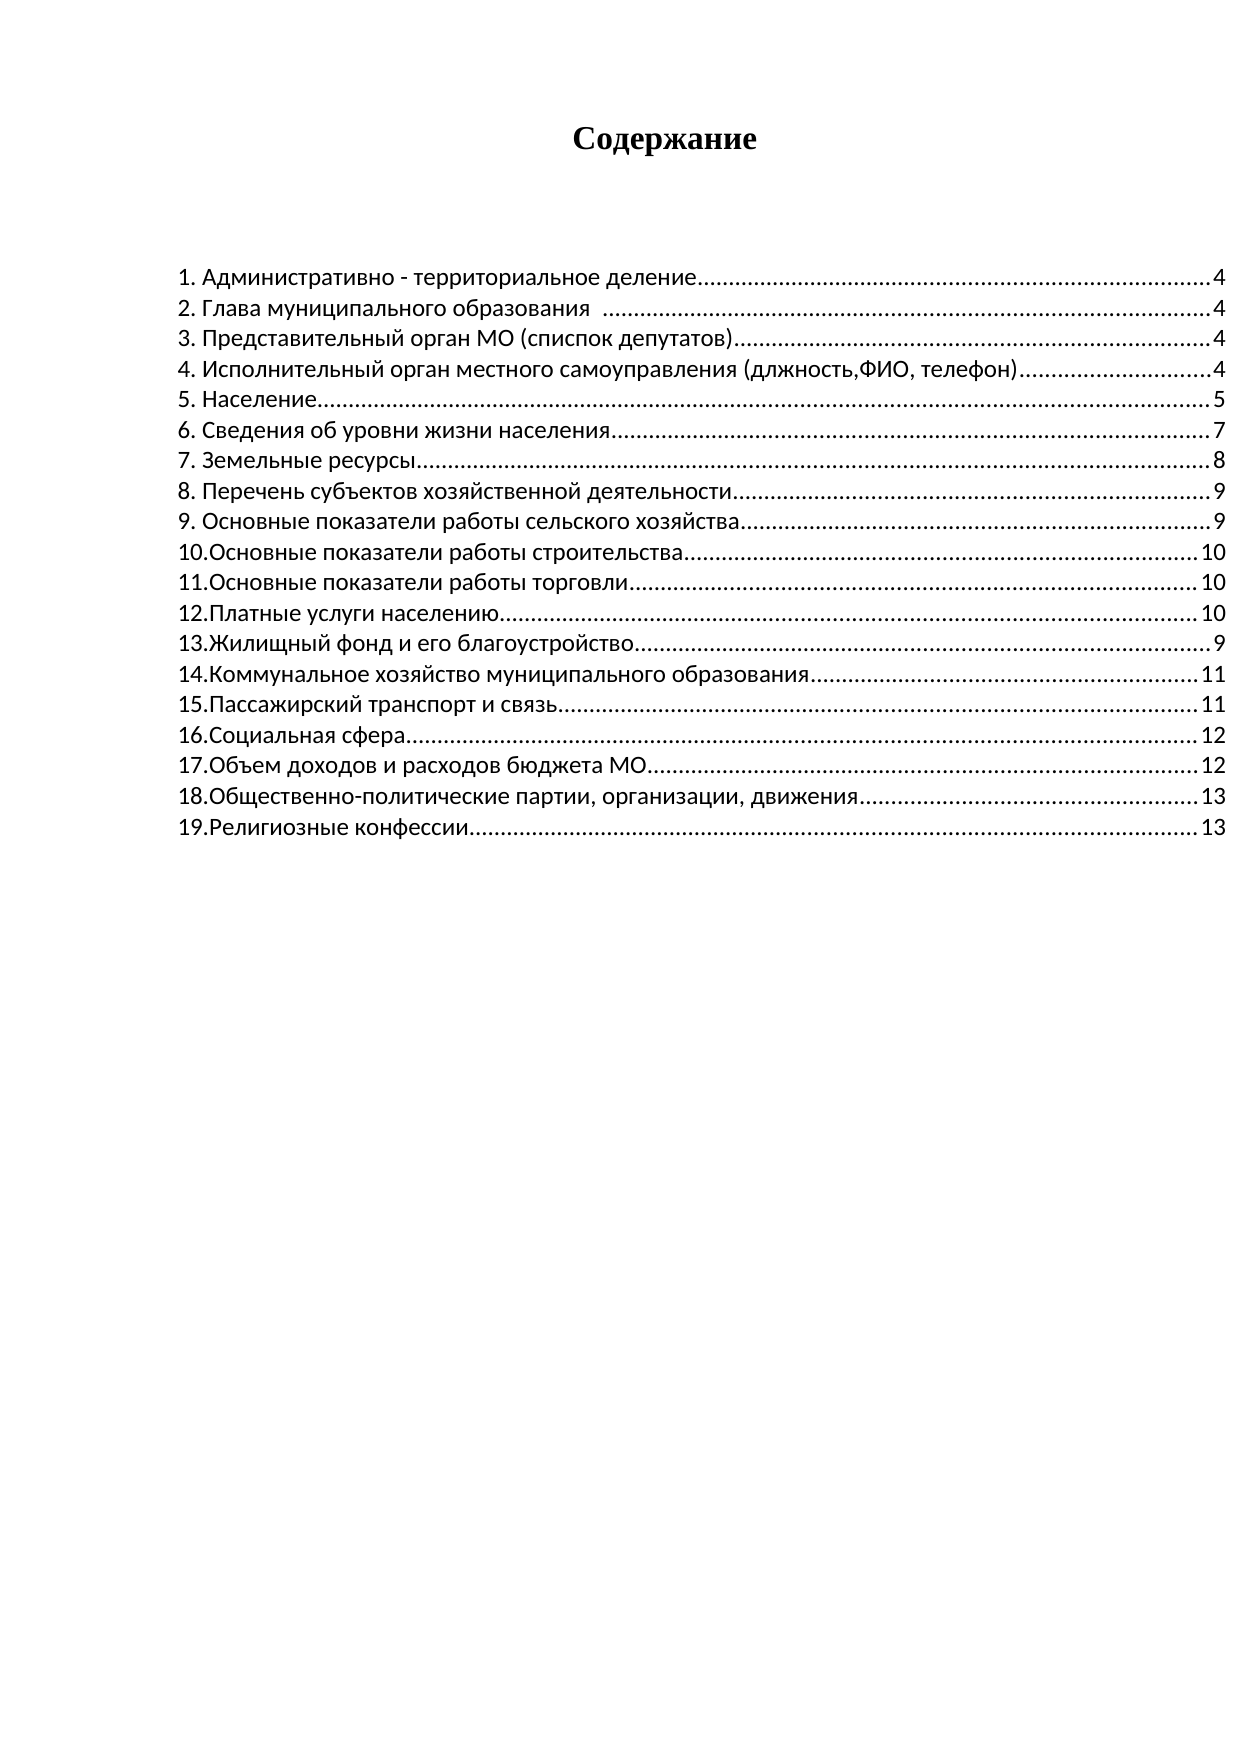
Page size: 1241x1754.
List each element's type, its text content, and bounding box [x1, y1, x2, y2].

text 15.Пассажирский транспорт и связь 11 [177, 688, 1107, 719]
text 1. Административно - территориальное деление 4 [177, 261, 1107, 292]
text 2. Глава муниципального образования 4 [177, 292, 1107, 322]
text Содержание [177, 118, 1152, 157]
text 11.Основные показатели работы торговли 10 [177, 566, 1107, 597]
text 8. Перечень субъектов хозяйственной деятельности 9 [177, 475, 1107, 505]
text 16.Социальная сфера 12 [177, 719, 1107, 749]
text 18.Общественно-политические партии, организации, движения 13 [177, 780, 1107, 811]
text 4. Исполнительный орган местного самоуправления (длжность,ФИО, телефон) 4 [177, 353, 1107, 383]
text 5. Население 5 [177, 383, 1107, 414]
text 12.Платные услуги населению 10 [177, 597, 1107, 627]
text 17.Объем доходов и расходов бюджета МО 12 [177, 749, 1107, 780]
text 13.Жилищный фонд и его благоустройство 9 [177, 627, 1107, 658]
text 10.Основные показатели работы строительства 10 [177, 536, 1107, 566]
text 6. Сведения об уровни жизни населения 7 [177, 414, 1107, 444]
text 9. Основные показатели работы сельского хозяйства 9 [177, 505, 1107, 536]
text 3. Представительный орган МО (списпок депутатов) 4 [177, 322, 1107, 353]
text 19.Религиозные конфессии 13 [177, 811, 1107, 841]
text 14.Коммунальное хозяйство муниципального образования 11 [177, 658, 1107, 688]
text 7. Земельные ресурсы 8 [177, 444, 1107, 475]
